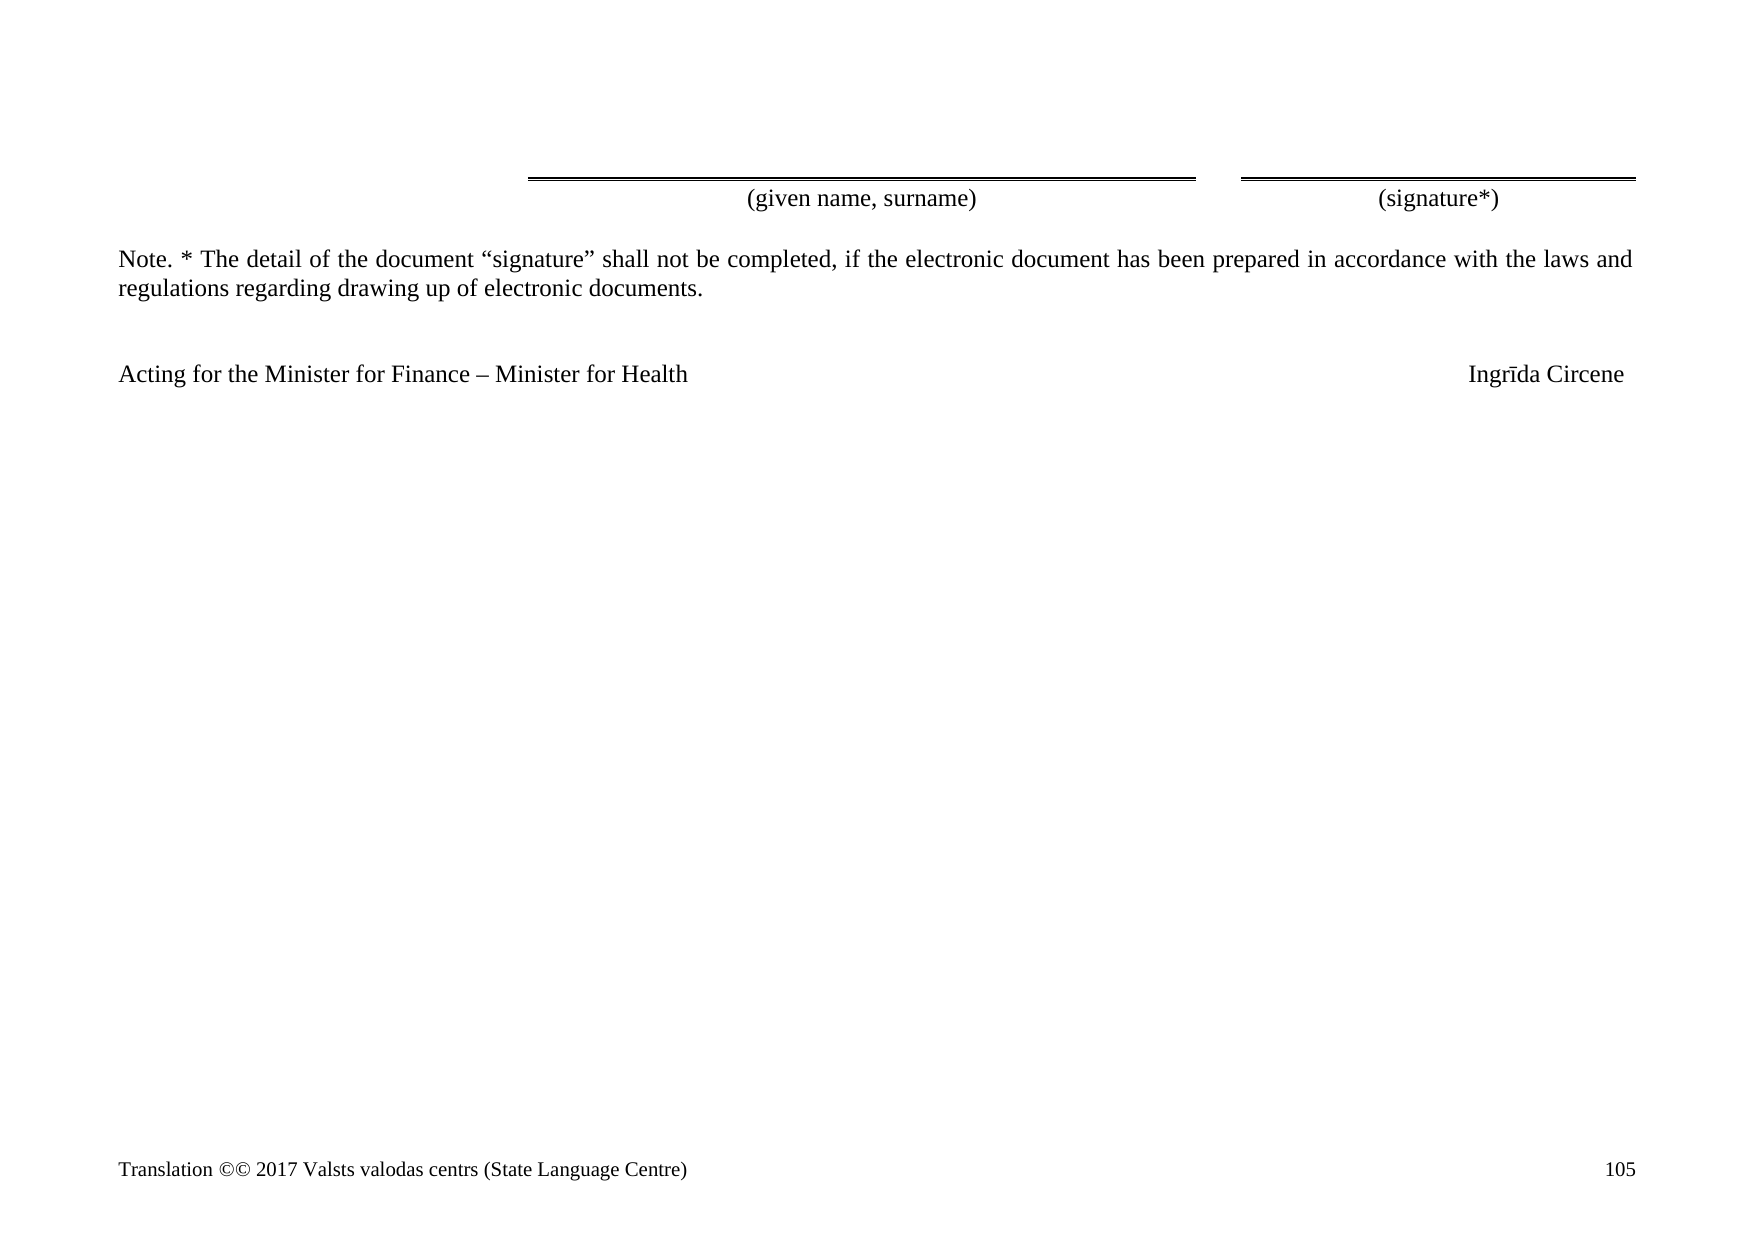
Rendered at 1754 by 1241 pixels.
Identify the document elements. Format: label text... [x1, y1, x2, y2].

text Note. * The detail of the document “signature” shall not be completed, if the electronic document has been prepared in accordance with the laws and regulations regarding drawing up of electronic documents. [118, 244, 1636, 302]
text Acting for the Minister for Finance – Minister for Health Ingrīda Circene [118, 359, 1636, 388]
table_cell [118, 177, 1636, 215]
